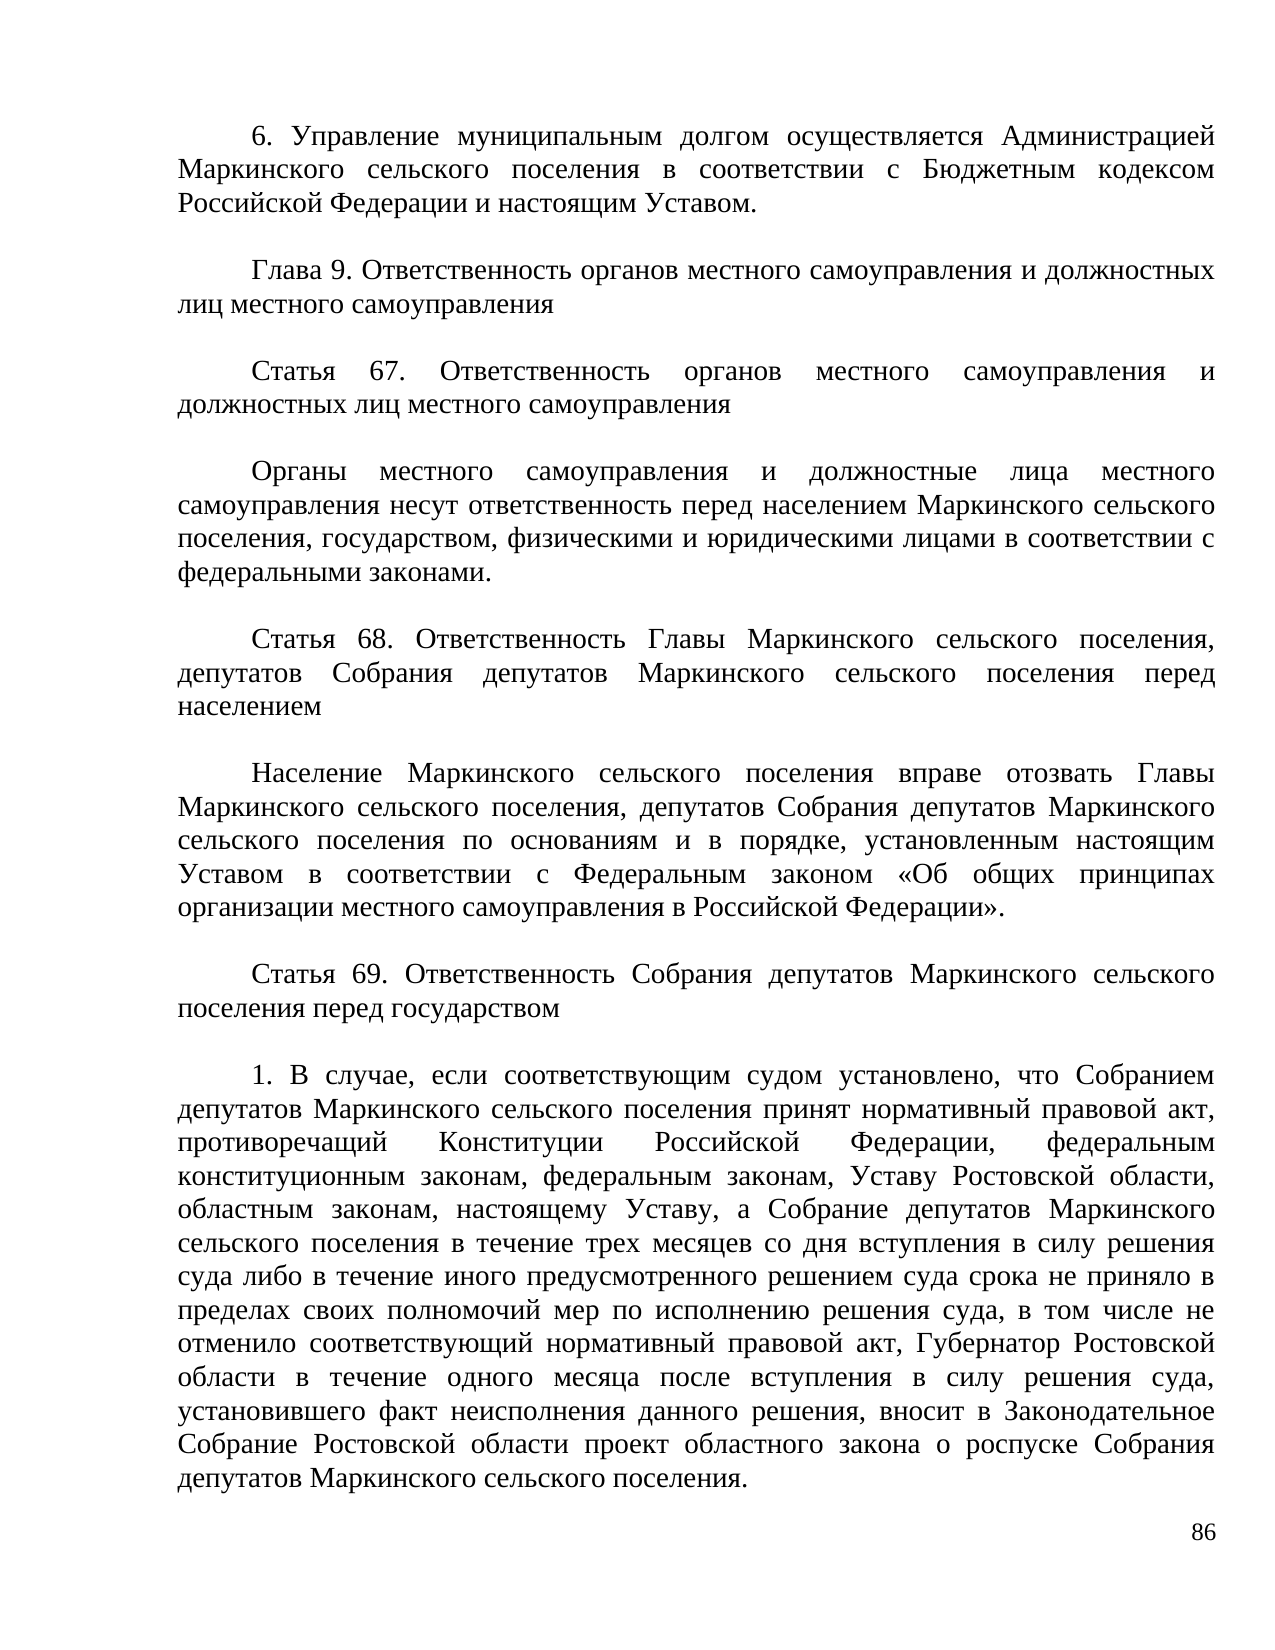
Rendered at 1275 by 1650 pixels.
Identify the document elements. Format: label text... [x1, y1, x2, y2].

text Статья 67. Ответственность органов местного самоуправления и должностных лиц местного самоуправления [177, 353, 1216, 420]
text Органы местного самоуправления и должностные лица местного самоуправления несут ответственность перед населением Маркинского сельского поселения, государством, физическими и юридическими лицами в соответствии с федеральными законами. [177, 453, 1216, 588]
text 6. Управление муниципальным долгом осуществляется Администрацией Маркинского сельского поселения в соответствии с Бюджетным кодексом Российской Федерации и настоящим Уставом. [177, 118, 1216, 219]
text Статья 69. Ответственность Собрания депутатов Маркинского сельского поселения перед государством [177, 957, 1216, 1024]
text Глава 9. Ответственность органов местного самоуправления и должностных лиц местного самоуправления [177, 252, 1216, 319]
text 1. В случае, если соответствующим судом установлено, что Собранием депутатов Маркинского сельского поселения принят нормативный правовой акт, противоречащий Конституции Российской Федерации, федеральным конституционным законам, федеральным законам, Уставу Ростовской области, областным законам, настоящему Уставу, а Собрание депутатов Маркинского сельского поселения в течение трех месяцев со дня вступления в силу решения суда либо в течение иного предусмотренного решением суда срока не приняло в пределах своих полномочий мер по исполнению решения суда, в том числе не отменило соответствующий нормативный правовой акт, Губернатор Ростовской области в течение одного месяца после вступления в силу решения суда, установившего факт неисполнения данного решения, вносит в Законодательное Собрание Ростовской области проект областного закона о роспуске Собрания депутатов Маркинского сельского поселения. [177, 1057, 1216, 1493]
text Население Маркинского сельского поселения вправе отозвать Главы Маркинского сельского поселения, депутатов Собрания депутатов Маркинского сельского поселения по основаниям и в порядке, установленным настоящим Уставом в соответствии с Федеральным законом «Об общих принципах организации местного самоуправления в Российской Федерации». [177, 755, 1216, 923]
text Статья 68. Ответственность Главы Маркинского сельского поселения, депутатов Собрания депутатов Маркинского сельского поселения перед населением [177, 621, 1216, 722]
